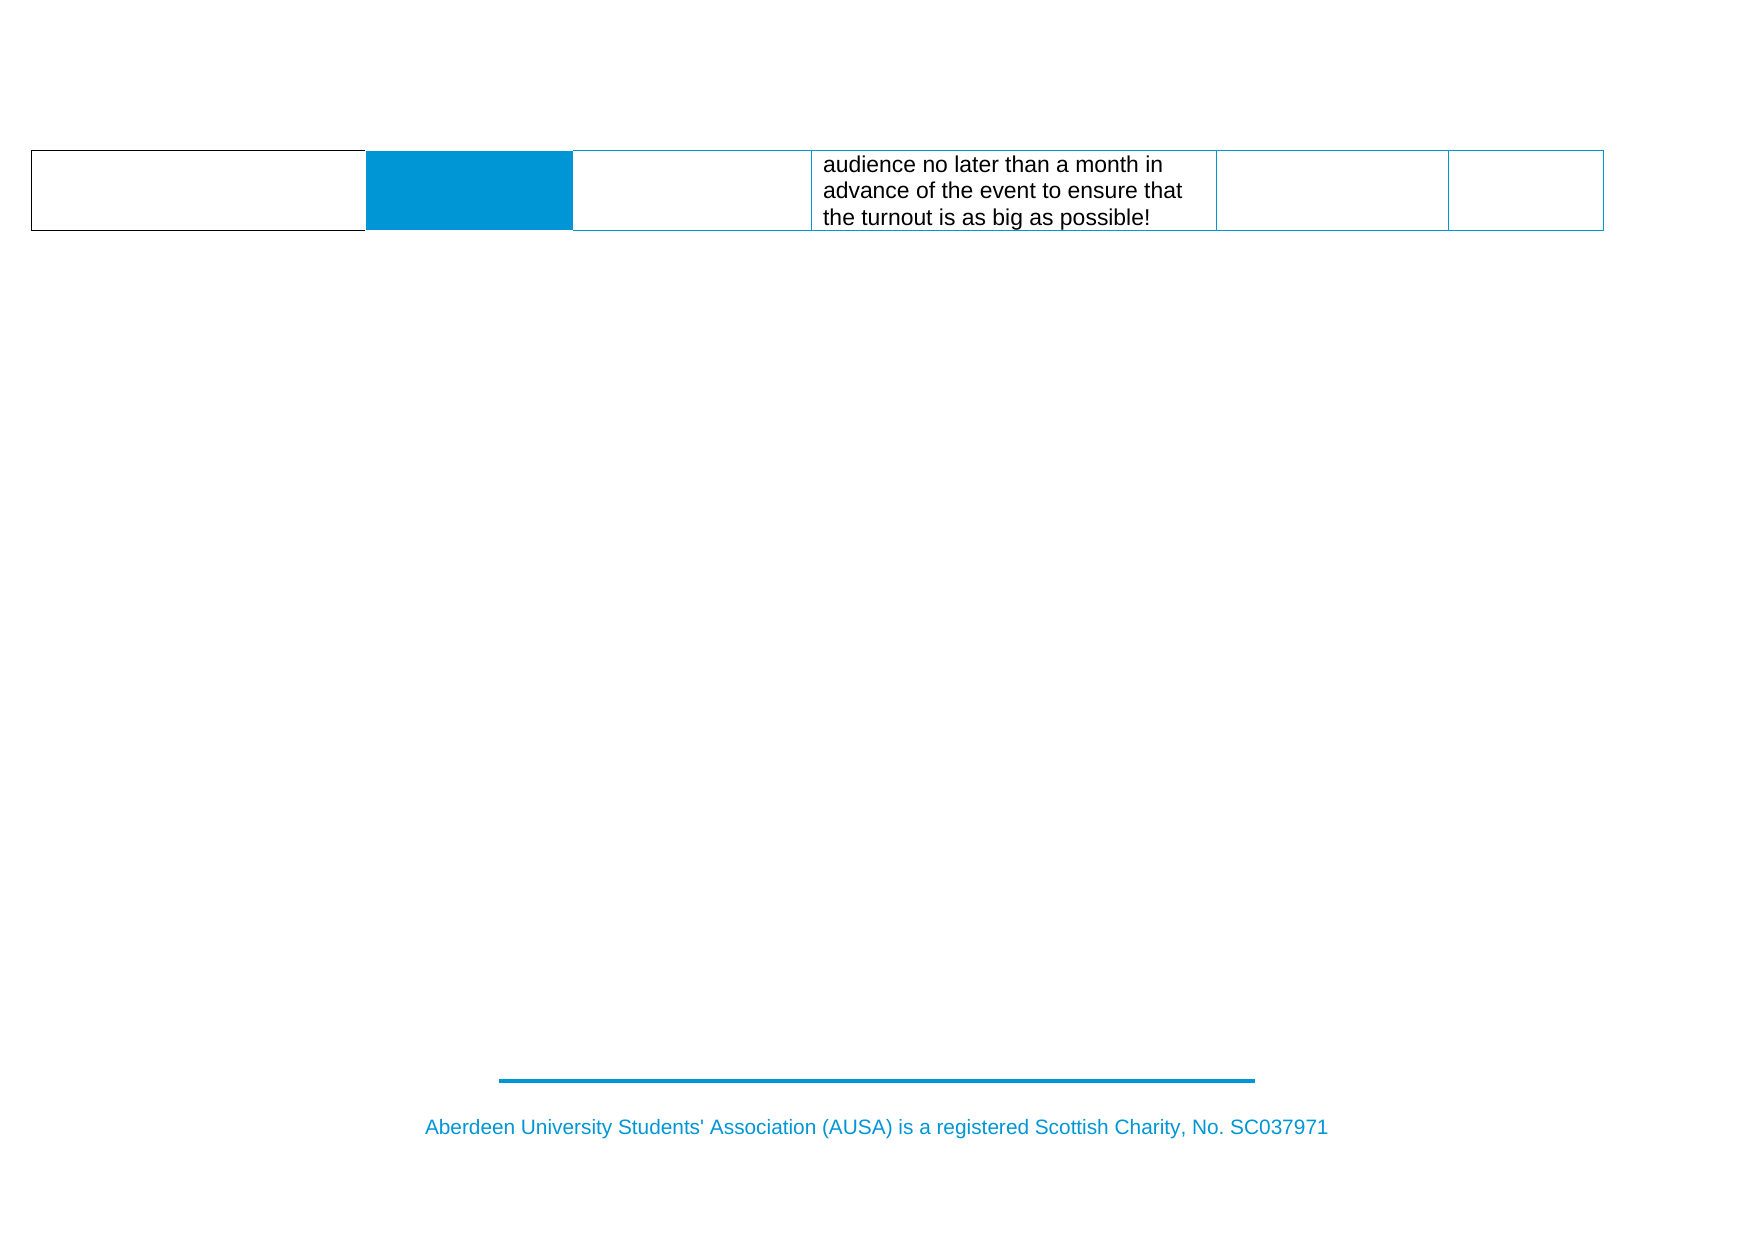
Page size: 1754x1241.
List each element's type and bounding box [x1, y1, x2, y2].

table_cell [1217, 151, 1448, 230]
table_cell [366, 151, 573, 230]
table_cell [812, 151, 1216, 230]
table_cell [1449, 151, 1603, 230]
table_cell [574, 151, 811, 230]
